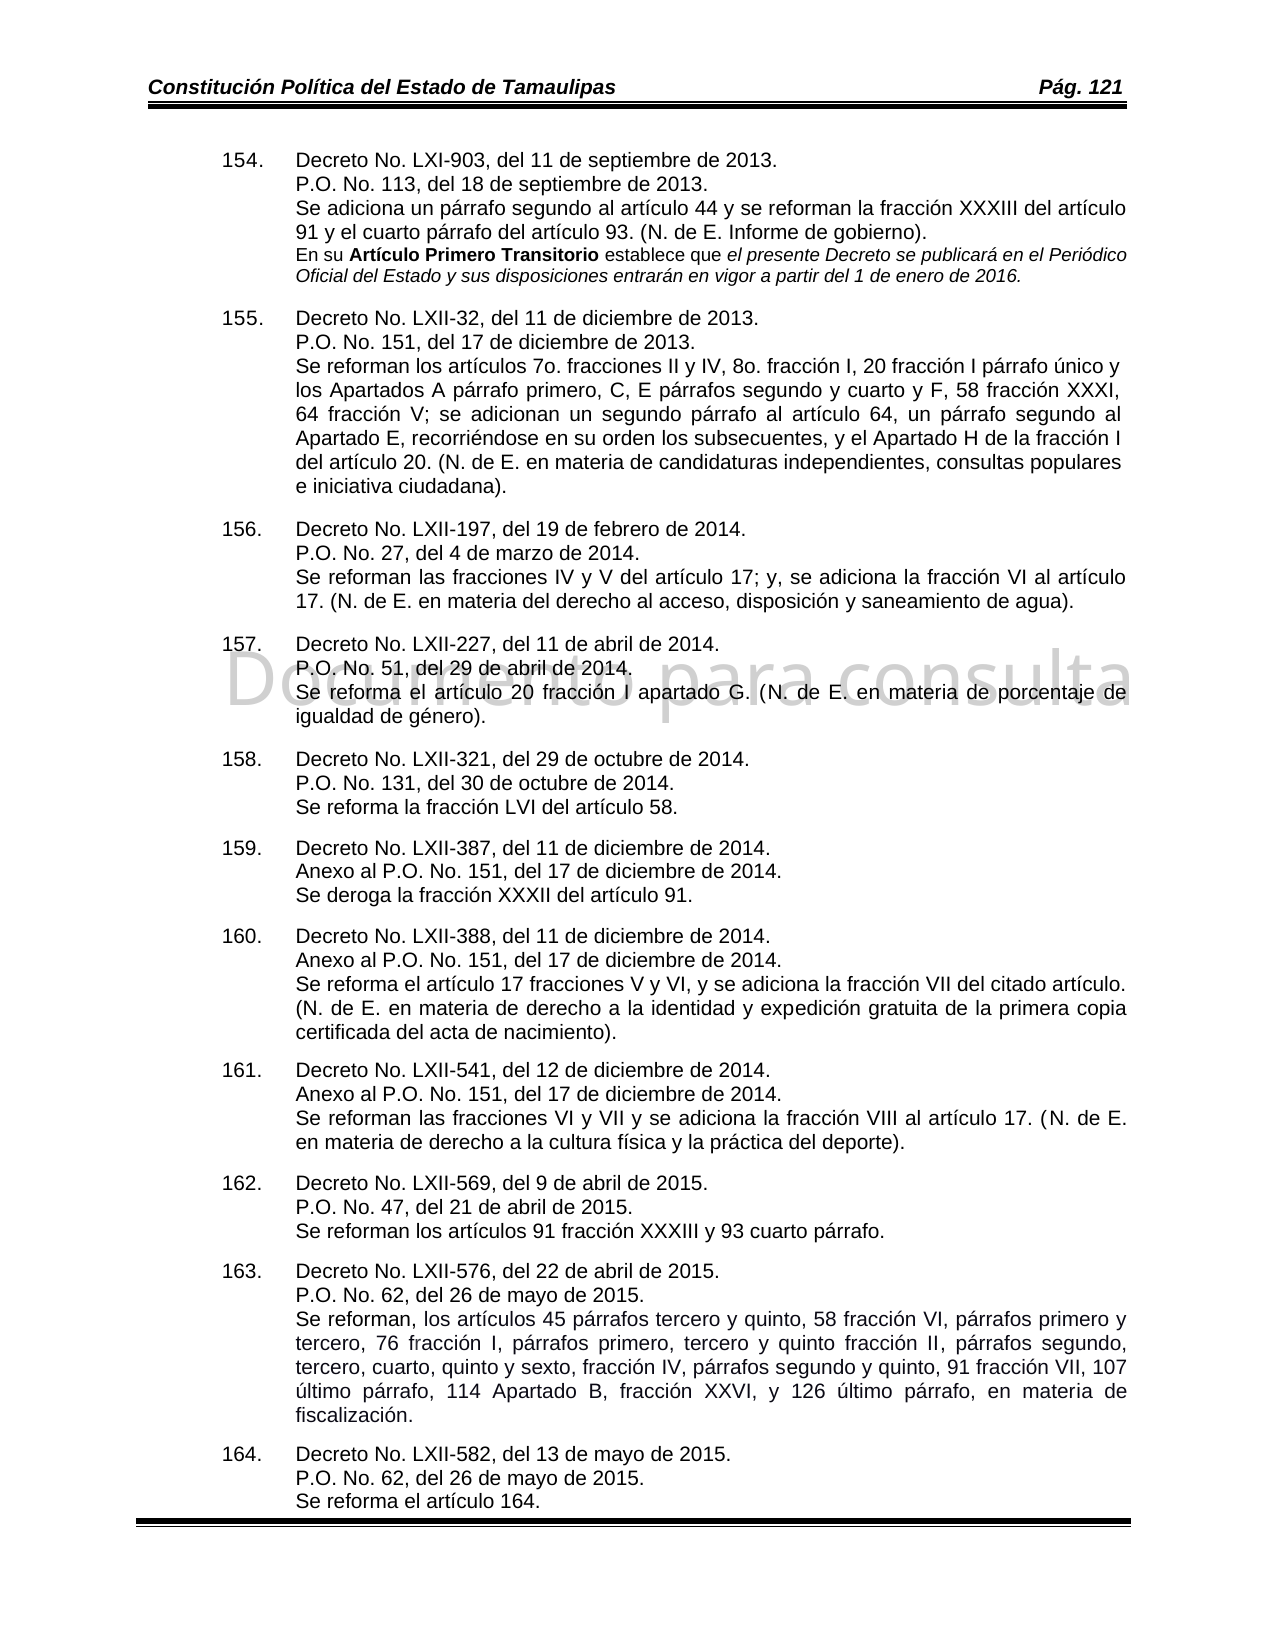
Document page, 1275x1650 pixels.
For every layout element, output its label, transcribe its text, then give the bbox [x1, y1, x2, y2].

text Se reforma el artículo 20 fracción I apartado G. (N. de E. en materia de porcentaje de igualdad de género). [295, 679, 1127, 727]
text Se reforma el artículo 17 fracciones V y VI, y se adiciona la fracción VII del citado artículo. (N. de E. en materia de derecho a la identidad y expedición gratuita de la primera copia certificada del acta de nacimiento). [222, 972, 1127, 1044]
text Anexo al P.O. No. 151, del 17 de diciembre de 2014. [295, 948, 1127, 972]
text 164. Decreto No. LXII-582, del 13 de mayo de 2015. [222, 1441, 1127, 1465]
text Se adiciona un párrafo segundo al artículo 44 y se reforman la fracción XXXIII del artículo 91 y el cuarto párrafo del artículo 93. (N. de E. Informe de gobierno). [295, 196, 1127, 243]
text 156. Decreto No. LXII-197, del 19 de febrero de 2014. [222, 517, 1127, 541]
text 159. Decreto No. LXII-387, del 11 de diciembre de 2014. [222, 835, 1127, 859]
text 157. Decreto No. LXII-227, del 11 de abril de 2014. [222, 632, 1127, 656]
text 162. Decreto No. LXII-569, del 9 de abril de 2015. [222, 1171, 1127, 1195]
text 160. Decreto No. LXII-388, del 11 de diciembre de 2014. [222, 924, 1127, 948]
text P.O. No. 27, del 4 de marzo de 2014. [236, 541, 1127, 564]
text P.O. No. 62, del 26 de mayo de 2015. [295, 1283, 1127, 1307]
text P.O. No. 47, del 21 de abril de 2015. [295, 1195, 1127, 1219]
text Anexo al P.O. No. 151, del 17 de diciembre de 2014. [295, 1082, 1127, 1106]
text P.O. No. 62, del 26 de mayo de 2015. [295, 1465, 1127, 1489]
text Se reforman las fracciones VI y VII y se adiciona la fracción VIII al artículo 17. (N. de E. en materia de derecho a la cultura física y la práctica del deporte). [295, 1106, 1127, 1154]
text Se deroga la fracción XXXII del artículo 91. [295, 883, 1127, 907]
text Se reforman las fracciones IV y V del artículo 17; y, se adiciona la fracción VI al artículo 17. (N. de E. en materia del derecho al acceso, disposición y saneamiento de agua). [295, 564, 1127, 612]
text P.O. No. 131, del 30 de octubre de 2014. [295, 771, 1127, 794]
text P.O. No. 151, del 17 de diciembre de 2013. [236, 330, 1127, 354]
text Se reforman los artículos 7o. fracciones II y IV, 8o. fracción I, 20 fracción I párrafo único y los Apartados A párrafo primero, C, E párrafos segundo y cuarto y F, 58 fracción XXXI, 64 fracción V; se adicionan un segundo párrafo al artículo 64, un párrafo segundo al Apartado E, recorriéndose en su orden los subsecuentes, y el Apartado H de la fracción I del artículo 20. (N. de E. en materia de candidaturas independientes, consultas populares e iniciativa ciudadana). [295, 354, 1122, 497]
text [236, 172, 1127, 196]
text 163. Decreto No. LXII-576, del 22 de abril de 2015. [222, 1259, 1127, 1283]
text 154. Decreto No. LXI-903, del 11 de septiembre de 2013. [222, 148, 1127, 172]
text P.O. No. 51, del 29 de abril de 2014. [295, 656, 1127, 679]
text Se reforman los artículos 91 fracción XXXIII y 93 cuarto párrafo. [295, 1219, 1127, 1243]
text Se reforman, los artículos 45 párrafos tercero y quinto, 58 fracción VI, párrafos primero y tercero, 76 fracción I, párrafos primero, tercero y quinto fracción II, párrafos segundo, tercero, cuarto, quinto y sexto, fracción IV, párrafos segundo y quinto, 91 fracción VII, 107 último párrafo, 114 Apartado B, fracción XXVI, y 126 último párrafo, en materia de fiscalización. [295, 1307, 1127, 1427]
text 155. Decreto No. LXII-32, del 11 de diciembre de 2013. [222, 306, 1127, 330]
text 158. Decreto No. LXII-321, del 29 de octubre de 2014. [222, 747, 1127, 771]
text Se reforma el artículo 164. [295, 1489, 1127, 1513]
text En su Artículo Primero Transitorio establece que el presente Decreto se publicará en el Periódico Oficial del Estado y sus disposiciones entrarán en vigor a partir del 1 de enero de 2016. [295, 243, 1127, 287]
text 161. Decreto No. LXII-541, del 12 de diciembre de 2014. [222, 1058, 1127, 1082]
text Anexo al P.O. No. 151, del 17 de diciembre de 2014. [295, 859, 1127, 883]
text Se reforma la fracción LVI del artículo 58. [295, 794, 1127, 818]
